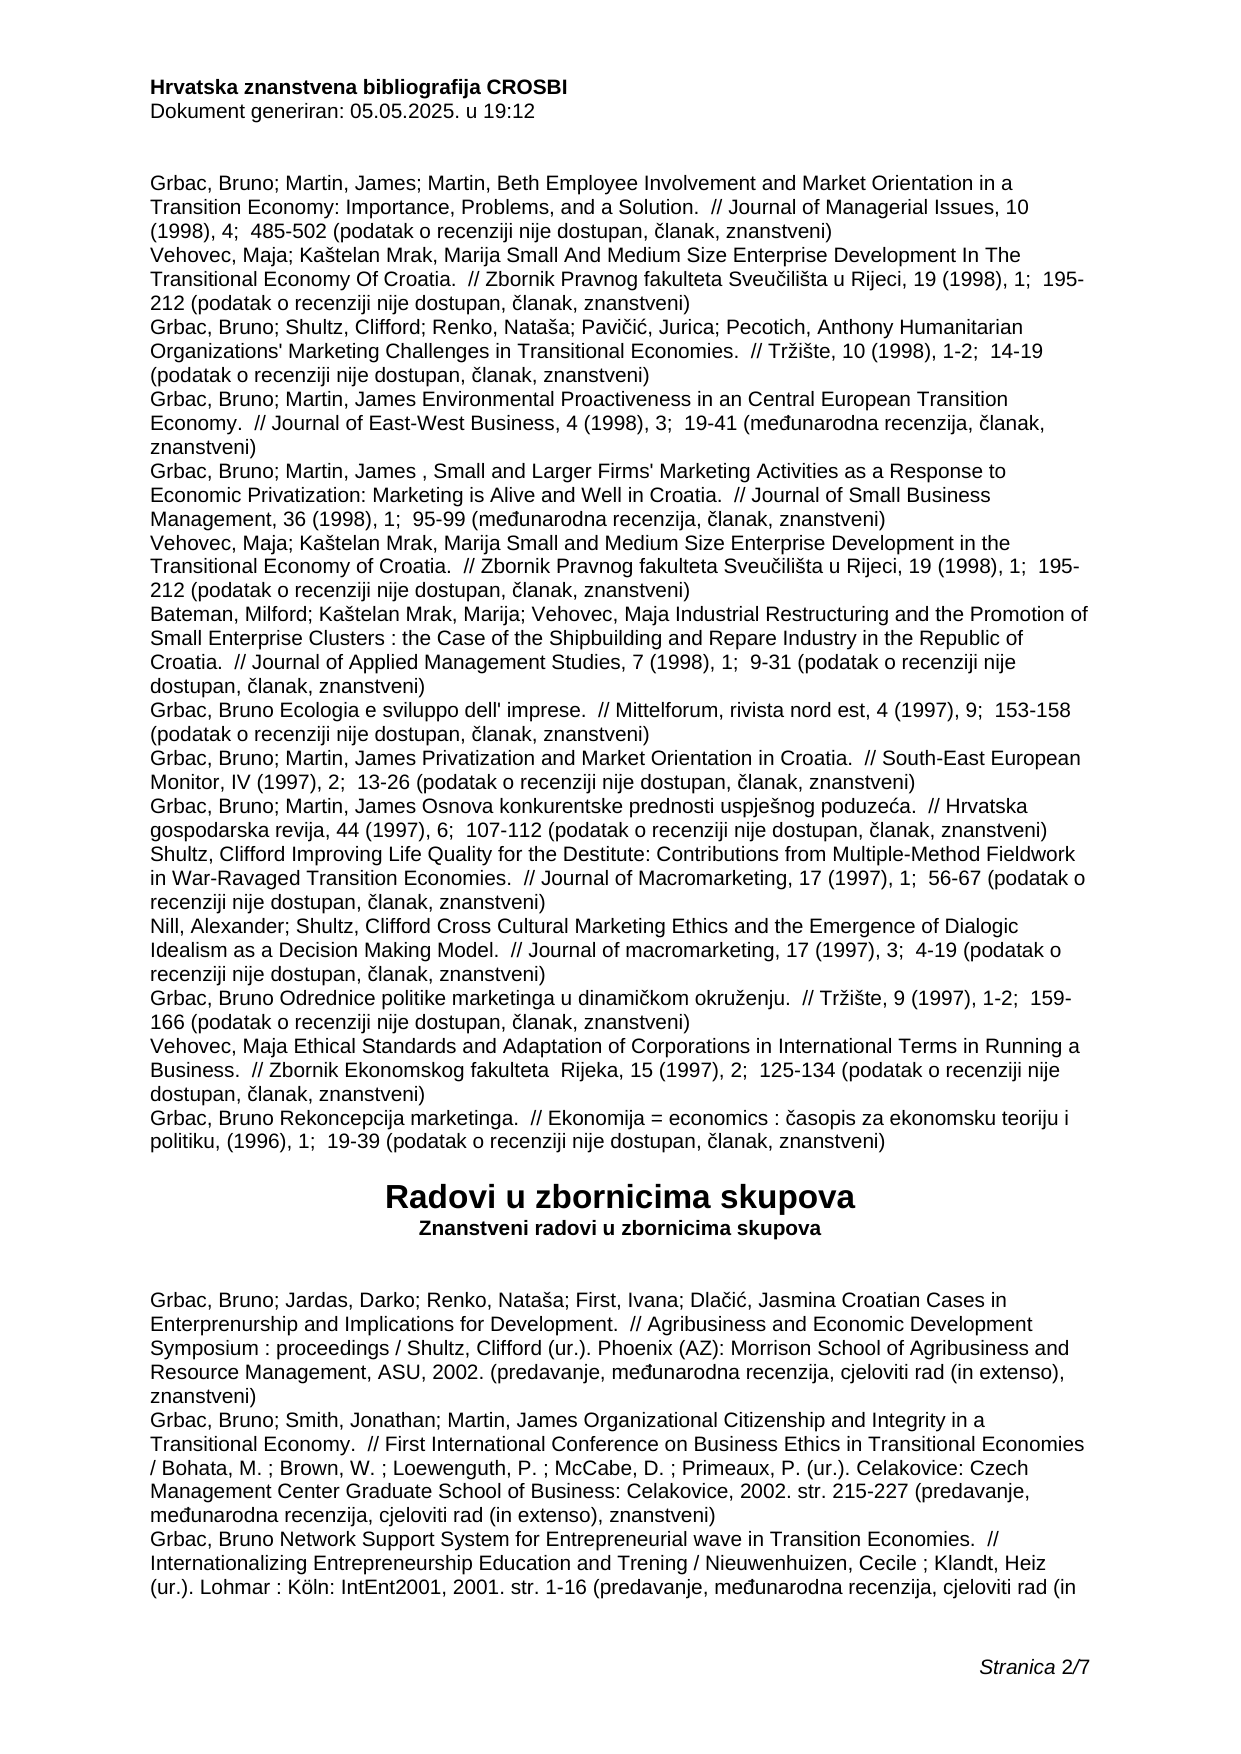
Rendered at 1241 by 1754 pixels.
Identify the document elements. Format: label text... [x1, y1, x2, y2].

text Grbac, Bruno [150, 1527, 1090, 1599]
text Grbac, Bruno [150, 986, 1090, 1033]
text Grbac, Bruno; Jardas, Darko; Renko, Nataša; First, Ivana; Dlačić, Jasmina [150, 1288, 1090, 1407]
text Shultz, Clifford [150, 842, 1090, 914]
text Grbac, Bruno [150, 698, 1090, 746]
text Vehovec, Maja; Kaštelan Mrak, Marija [150, 530, 1090, 602]
text Nill, Alexander; Shultz, Clifford [150, 914, 1090, 986]
text Grbac, Bruno; Martin, James [150, 746, 1090, 794]
subtitle Znanstveni radovi u zbornicima skupova [150, 1216, 1090, 1240]
subtitle Radovi u zbornicima skupova [150, 1177, 1090, 1216]
text Grbac, Bruno [150, 1105, 1090, 1153]
text Grbac, Bruno; Martin, James [150, 794, 1090, 842]
text Grbac, Bruno; Martin, James [150, 387, 1090, 458]
text Grbac, Bruno; Martin, James; Martin, Beth [150, 171, 1090, 243]
text Vehovec, Maja [150, 1033, 1090, 1105]
text Grbac, Bruno; Martin, James , [150, 458, 1090, 530]
text Vehovec, Maja; Kaštelan Mrak, Marija [150, 243, 1090, 315]
text Bateman, Milford; Kaštelan Mrak, Marija; Vehovec, Maja [150, 602, 1090, 698]
text Grbac, Bruno; Shultz, Clifford; Renko, Nataša; Pavičić, Jurica; Pecotich, Anthony [150, 315, 1090, 387]
text Grbac, Bruno; Smith, Jonathan; Martin, James [150, 1407, 1090, 1527]
